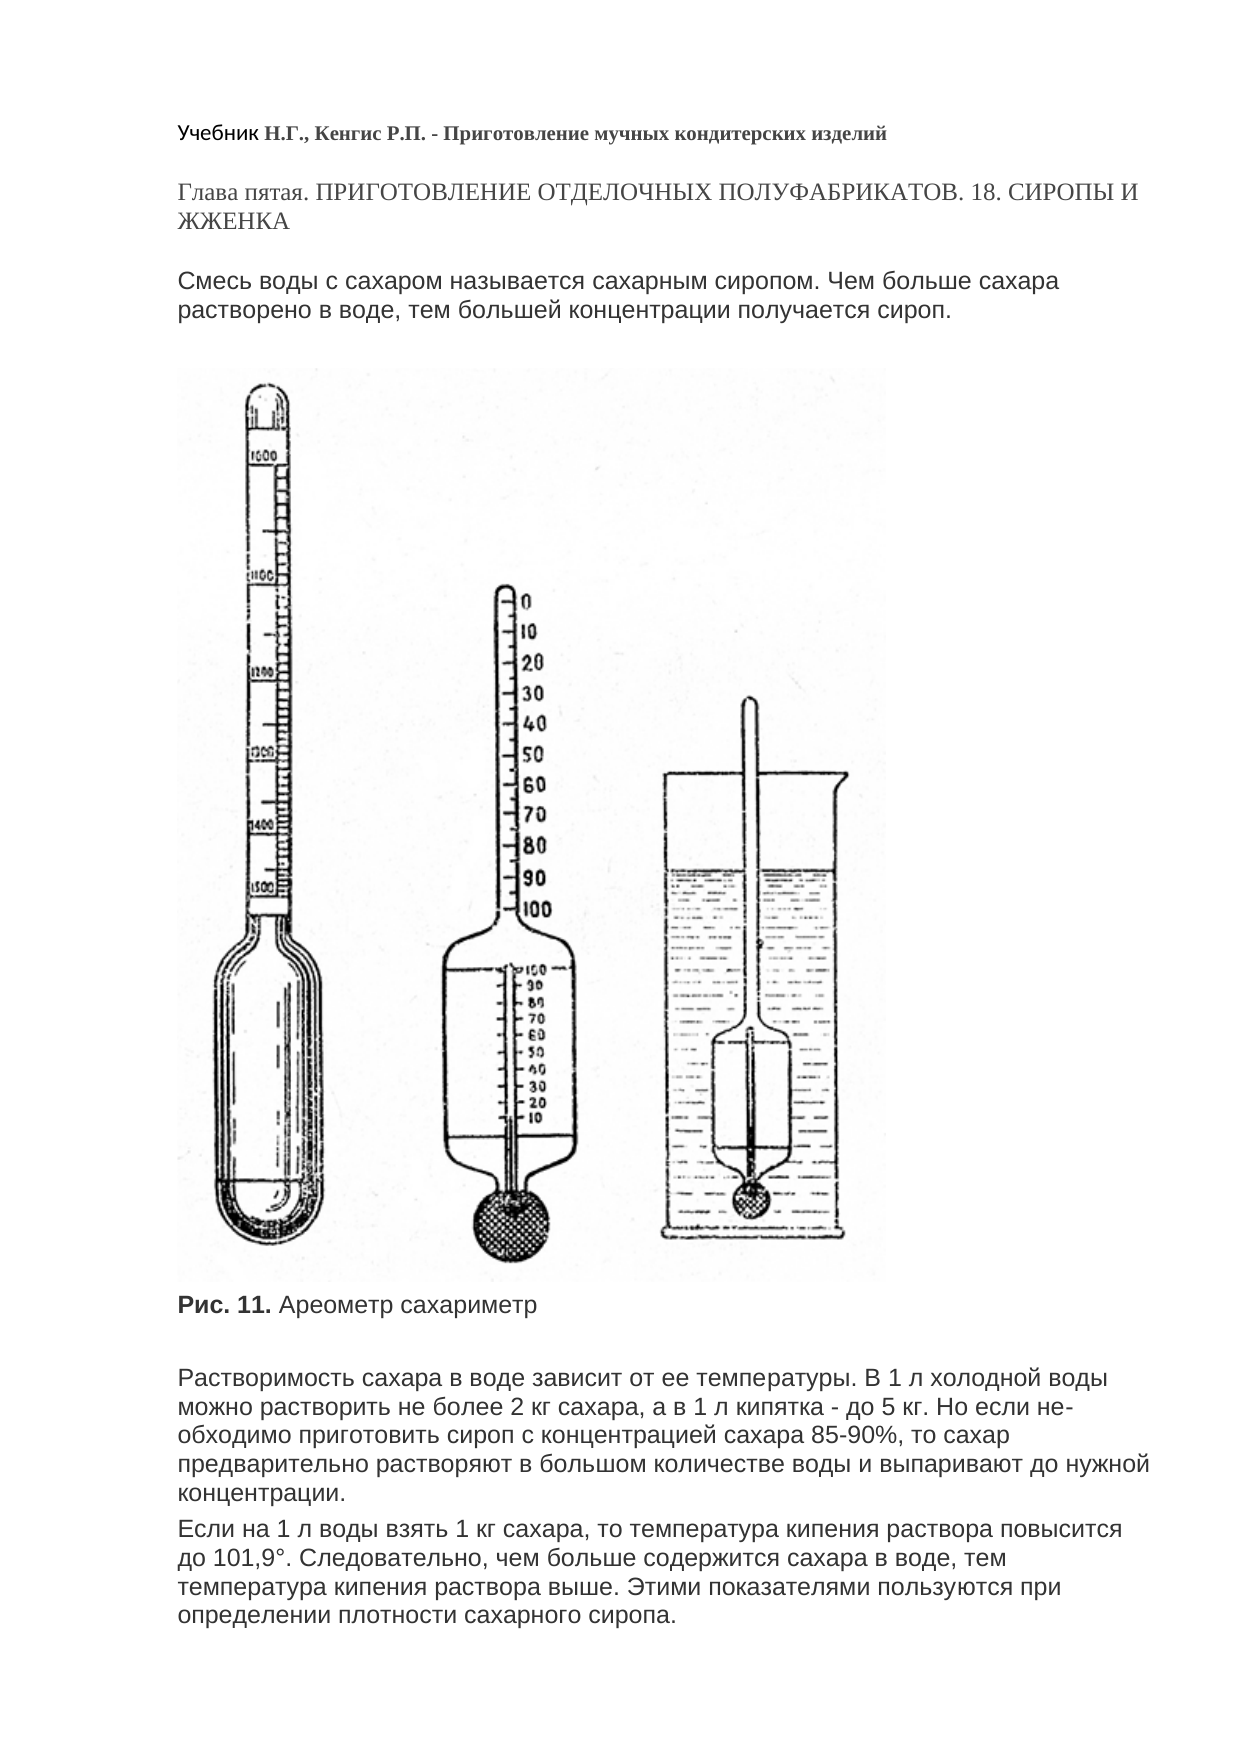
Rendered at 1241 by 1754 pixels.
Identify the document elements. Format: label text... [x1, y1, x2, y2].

text Если на 1 л воды взять 1 кг сахара, то температура кипения раствора повысится до 101,9°. Следовательно, чем больше содержится сахара в воде, тем температура кипения раствора выше. Этими показателями пользуются при определении плотности сахарного сиропа. [177, 1514, 1152, 1629]
text Рис. 11. Ареометр сахариметр [177, 1289, 1152, 1318]
picture [177, 368, 886, 1282]
text Растворимость сахара в воде зависит от ее температуры. В 1 л холодной воды можно растворить не более 2 кг сахара, а в 1 л кипятка - до 5 кг. Но если необходимо приготовить сироп с концентрацией сахара 85-90%, то сахар предварительно растворяют в большом количестве воды и выпаривают до нужной концентрации. [177, 1363, 1152, 1506]
text Смесь воды с сахаром называется сахарным сиропом. Чем больше сахара растворено в воде, тем большей концентрации получается сироп. [177, 266, 1152, 324]
text Учебник Н.Г., Кенгис Р.П. - Приготовление мучных кондитерских изделий [177, 118, 1152, 146]
text Глава пятая. ПРИГОТОВЛЕНИЕ ОТДЕЛОЧНЫХ ПОЛУФАБРИКАТОВ. 18. СИРОПЫ И ЖЖЕНКА [177, 177, 1152, 235]
